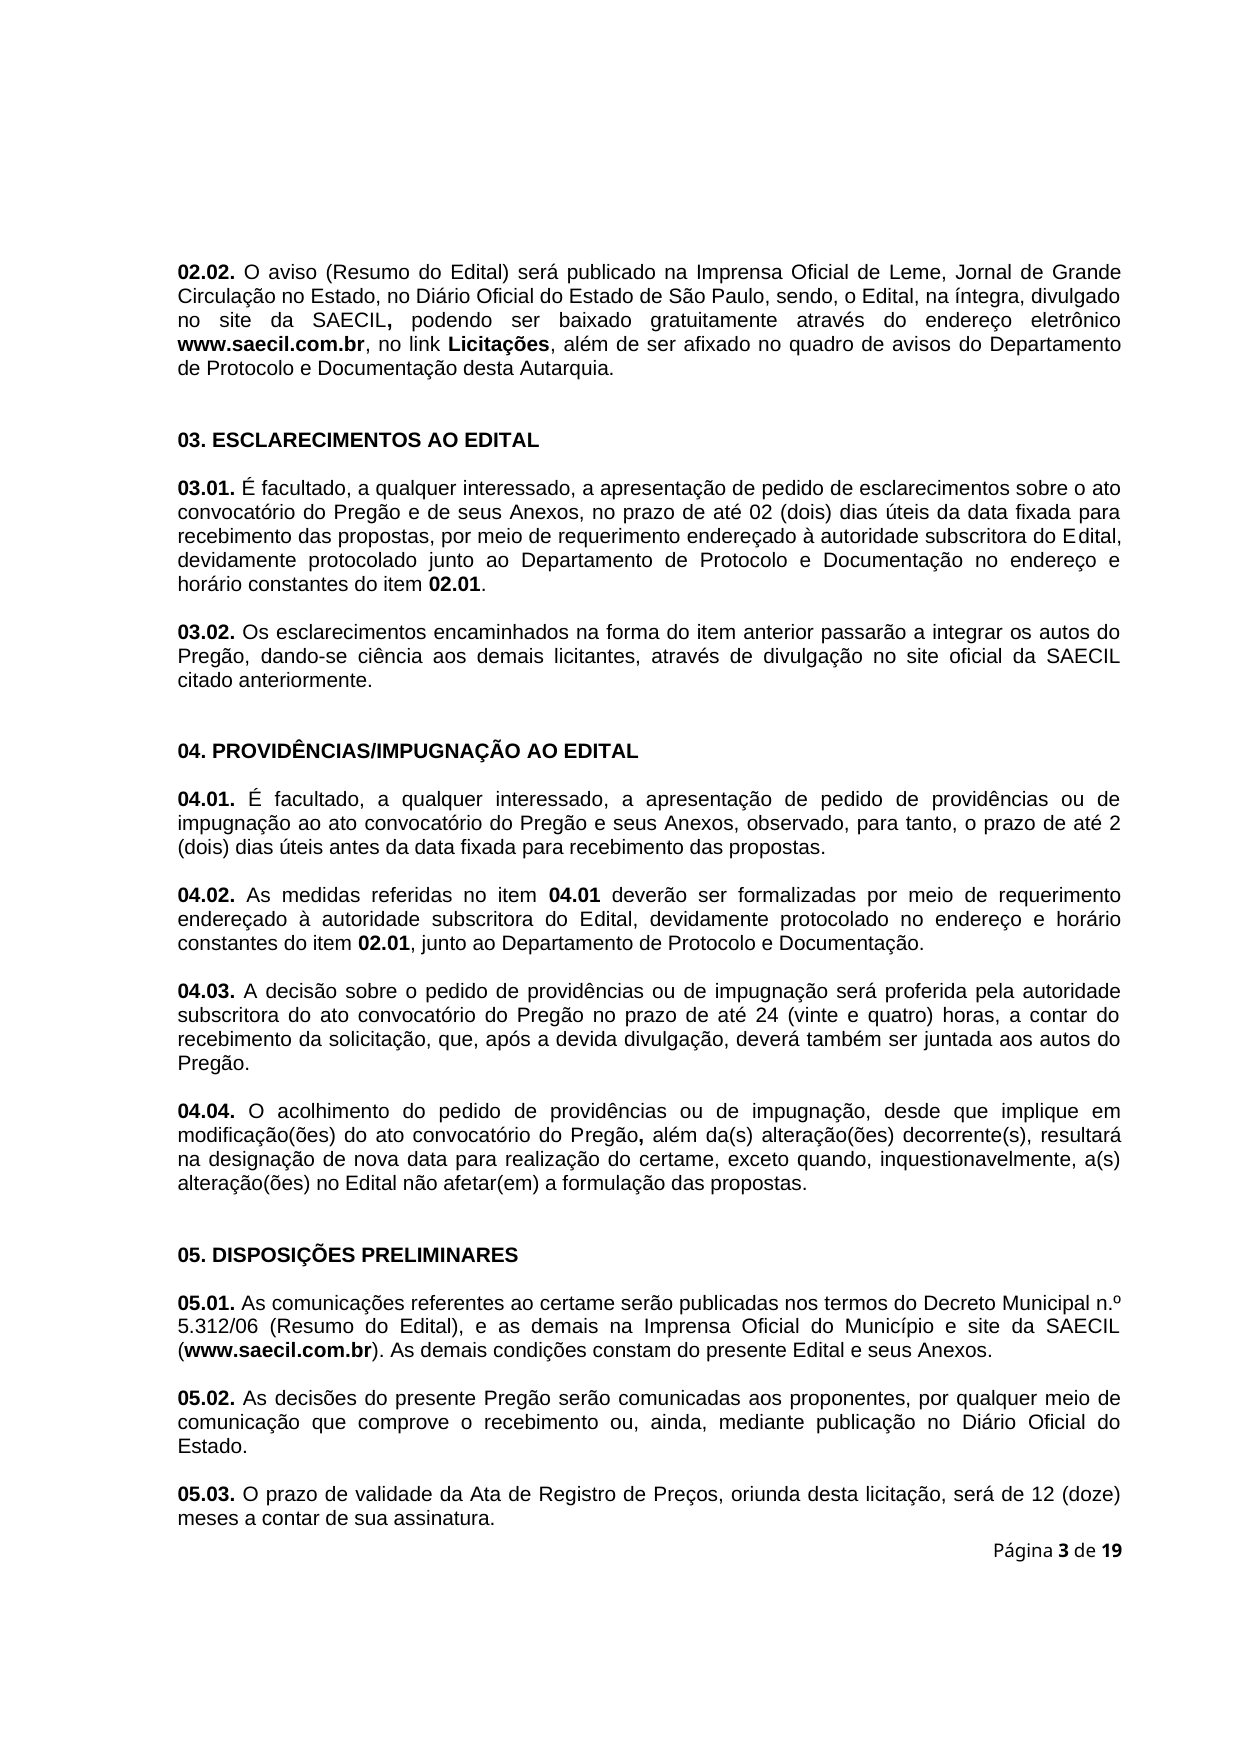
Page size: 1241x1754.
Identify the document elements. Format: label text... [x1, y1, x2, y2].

text 05.01. As comunicações referentes ao certame serão publicadas nos termos do Decreto Municipal n.º 5.312/06 (Resumo do Edital), e as demais na Imprensa Oficial do Município e site da SAECIL (www.saecil.com.br). As demais condições constam do presente Edital e seus Anexos. [177, 1290, 1122, 1362]
text 05.03. O prazo de validade da Ata de Registro de Preços, oriunda desta licitação, será de 12 (doze) meses a contar de sua assinatura. [177, 1482, 1122, 1530]
text 04.04. O acolhimento do pedido de providências ou de impugnação, desde que implique em modificação(ões) do ato convocatório do Pregão, além da(s) alteração(ões) decorrente(s), resultará na designação de nova data para realização do certame, exceto quando, inquestionavelmente, a(s) alteração(ões) no Edital não afetar(em) a formulação das propostas. [177, 1099, 1122, 1194]
text 02.02. O aviso (Resumo do Edital) será publicado na Imprensa Oficial de Leme, Jornal de Grande Circulação no Estado, no Diário Oficial do Estado de São Paulo, sendo, o Edital, na íntegra, divulgado no site da SAECIL, podendo ser baixado gratuitamente através do endereço eletrônico www.saecil.com.br, no link Licitações, além de ser afixado no quadro de avisos do Departamento de Protocolo e Documentação desta Autarquia. [177, 260, 1122, 380]
text 05.02. As decisões do presente Pregão serão comunicadas aos proponentes, por qualquer meio de comunicação que comprove o recebimento ou, ainda, mediante publicação no Diário Oficial do Estado. [177, 1386, 1122, 1458]
text 04.02. As medidas referidas no item 04.01 deverão ser formalizadas por meio de requerimento endereçado à autoridade subscritora do Edital, devidamente protocolado no endereço e horário constantes do item 02.01, junto ao Departamento de Protocolo e Documentação. [177, 883, 1122, 955]
text 04.03. A decisão sobre o pedido de providências ou de impugnação será proferida pela autoridade subscritora do ato convocatório do Pregão no prazo de até 24 (vinte e quatro) horas, a contar do recebimento da solicitação, que, após a devida divulgação, deverá também ser juntada aos autos do Pregão. [177, 979, 1122, 1075]
text 04. PROVIDÊNCIAS/IMPUGNAÇÃO AO EDITAL [177, 739, 1122, 763]
text 03.02. Os esclarecimentos encaminhados na forma do item anterior passarão a integrar os autos do Pregão, dando-se ciência aos demais licitantes, através de divulgação no site oficial da SAECIL citado anteriormente. [177, 619, 1122, 691]
text 03. ESCLARECIMENTOS AO EDITAL [177, 428, 1122, 452]
text 04.01. É facultado, a qualquer interessado, a apresentação de pedido de providências ou de impugnação ao ato convocatório do Pregão e seus Anexos, observado, para tanto, o prazo de até 2 (dois) dias úteis antes da data fixada para recebimento das propostas. [177, 787, 1122, 859]
text 03.01. É facultado, a qualquer interessado, a apresentação de pedido de esclarecimentos sobre o ato convocatório do Pregão e de seus Anexos, no prazo de até 02 (dois) dias úteis da data fixada para recebimento das propostas, por meio de requerimento endereçado à autoridade subscritora do Edital, devidamente protocolado junto ao Departamento de Protocolo e Documentação no endereço e horário constantes do item 02.01. [177, 476, 1122, 596]
text 05. DISPOSIÇÕES PRELIMINARES [177, 1242, 1122, 1266]
